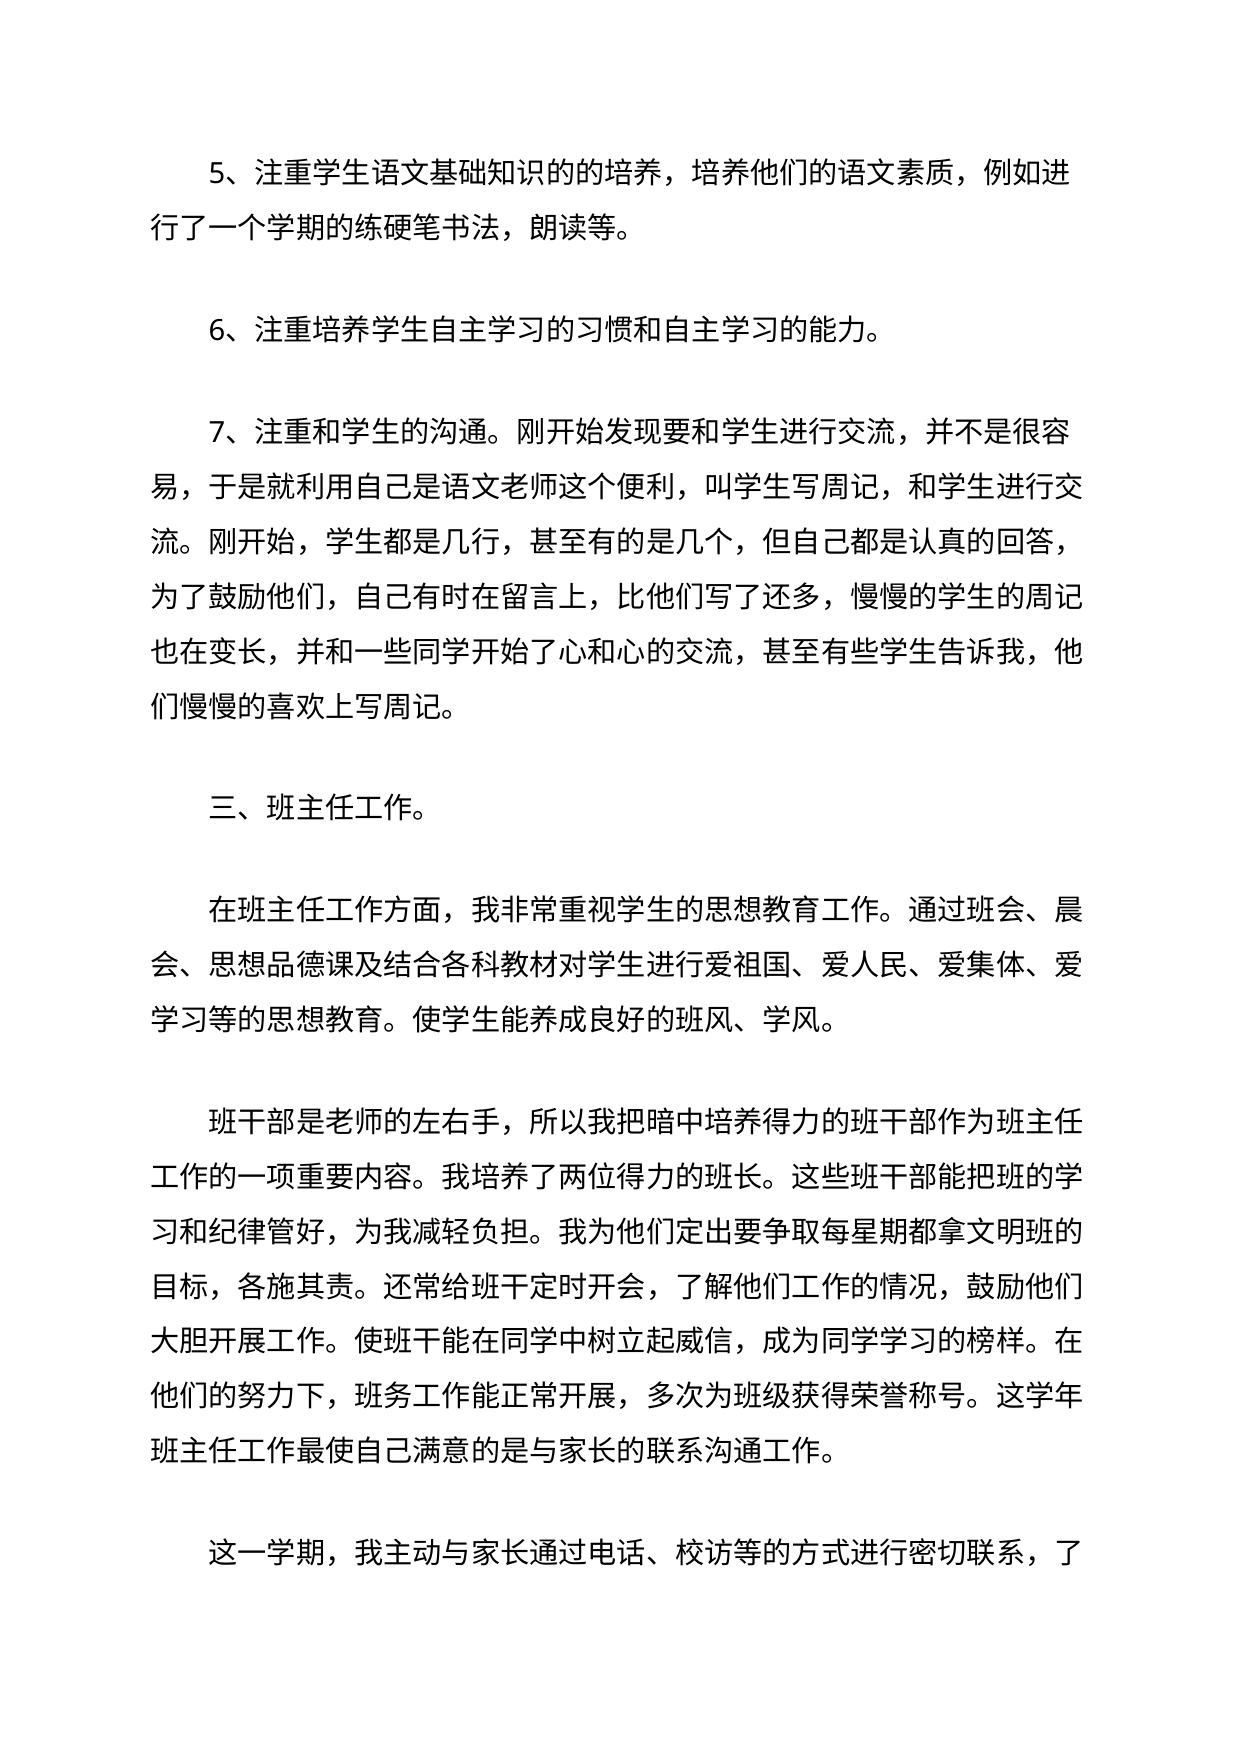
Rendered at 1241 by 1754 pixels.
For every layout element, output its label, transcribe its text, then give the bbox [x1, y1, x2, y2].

text 5、注重学生语文基础知识的的培养，培养他们的语文素质，例如进行了一个学期的练硬笔书法，朗读等。 [150, 150, 1090, 247]
text 在班主任工作方面，我非常重视学生的思想教育工作。通过班会、晨会、思想品德课及结合各科教材对学生进行爱祖国、爱人民、爱集体、爱学习等的思想教育。使学生能养成良好的班风、学风。 [150, 887, 1090, 1039]
text 班干部是老师的左右手，所以我把暗中培养得力的班干部作为班主任工作的一项重要内容。我培养了两位得力的班长。这些班干部能把班的学习和纪律管好，为我减轻负担。我为他们定出要争取每星期都拿文明班的目标，各施其责。还常给班干定时开会，了解他们工作的情况，鼓励他们大胆开展工作。使班干能在同学中树立起威信，成为同学学习的榜样。在他们的努力下，班务工作能正常开展，多次为班级获得荣誉称号。这学年班主任工作最使自己满意的是与家长的联系沟通工作。 [150, 1098, 1090, 1470]
text 6、注重培养学生自主学习的习惯和自主学习的能力。 [150, 307, 1090, 349]
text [150, 1529, 1090, 1572]
text 三、班主任工作。 [150, 785, 1090, 827]
text 7、注重和学生的沟通。刚开始发现要和学生进行交流，并不是很容易，于是就利用自己是语文老师这个便利，叫学生写周记，和学生进行交流。刚开始，学生都是几行，甚至有的是几个，但自己都是认真的回答，为了鼓励他们，自己有时在留言上，比他们写了还多，慢慢的学生的周记也在变长，并和一些同学开始了心和心的交流，甚至有些学生告诉我，他们慢慢的喜欢上写周记。 [150, 409, 1090, 726]
